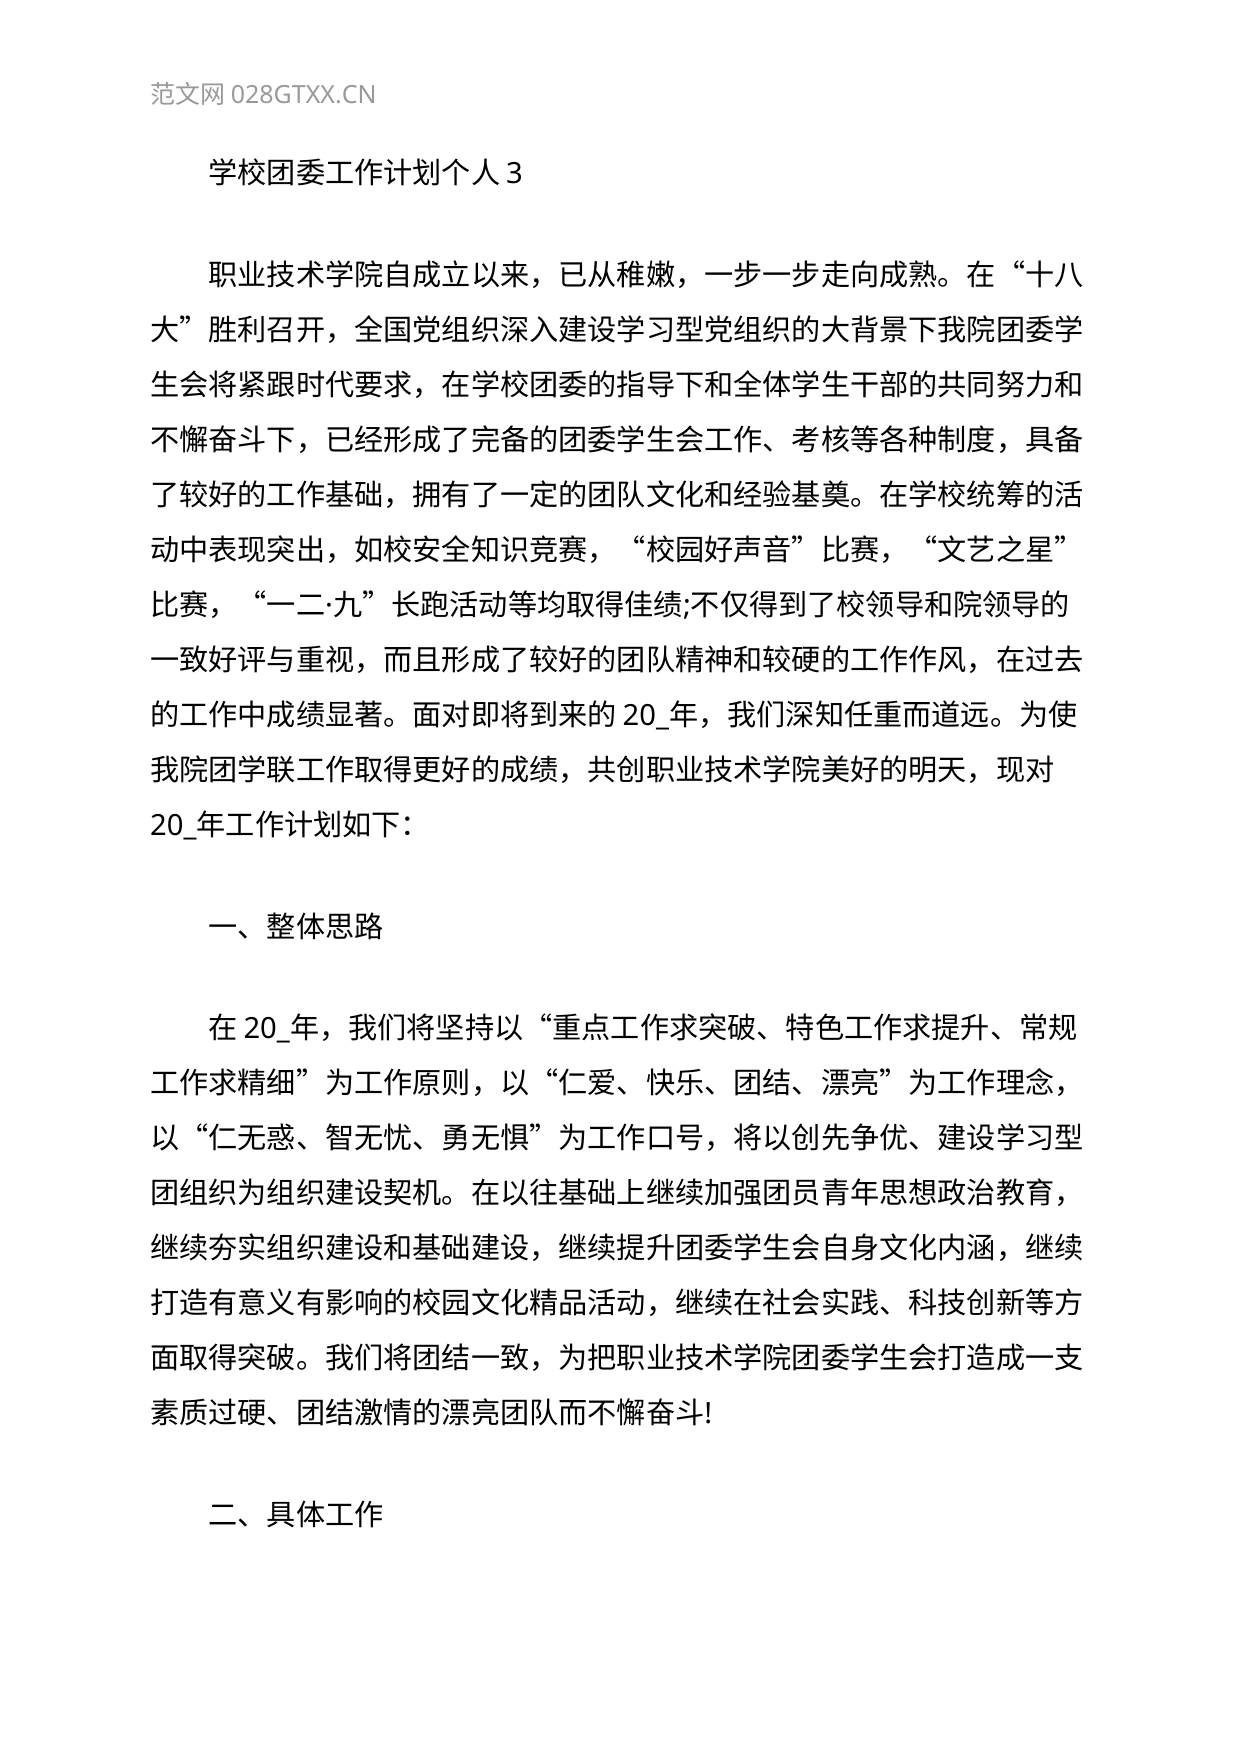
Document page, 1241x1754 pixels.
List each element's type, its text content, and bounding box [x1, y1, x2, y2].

text 一、整体思路 [150, 903, 1090, 945]
text 在20_年，我们将坚持以“重点工作求突破、特色工作求提升、常规工作求精细”为工作原则，以“仁爱、快乐、团结、漂亮”为工作理念，以“仁无惑、智无忧、勇无惧”为工作口号，将以创先争优、建设学习型团组织为组织建设契机。在以往基础上继续加强团员青年思想政治教育，继续夯实组织建设和基础建设，继续提升团委学生会自身文化内涵，继续打造有意义有影响的校园文化精品活动，继续在社会实践、科技创新等方面取得突破。我们将团结一致，为把职业技术学院团委学生会打造成一支素质过硬、团结激情的漂亮团队而不懈奋斗! [150, 1005, 1090, 1432]
text 学校团委工作计划个人3 [150, 150, 1090, 192]
text 二、具体工作 [150, 1491, 1090, 1533]
text 职业技术学院自成立以来，已从稚嫩，一步一步走向成熟。在“十八大”胜利召开，全国党组织深入建设学习型党组织的大背景下我院团委学生会将紧跟时代要求，在学校团委的指导下和全体学生干部的共同努力和不懈奋斗下，已经形成了完备的团委学生会工作、考核等各种制度，具备了较好的工作基础，拥有了一定的团队文化和经验基奠。在学校统筹的活动中表现突出，如校安全知识竞赛，“校园好声音”比赛，“文艺之星”比赛，“一二·九”长跑活动等均取得佳绩;不仅得到了校领导和院领导的一致好评与重视，而且形成了较好的团队精神和较硬的工作作风，在过去的工作中成绩显著。面对即将到来的20_年，我们深知任重而道远。为使我院团学联工作取得更好的成绩，共创职业技术学院美好的明天，现对20_年工作计划如下： [150, 252, 1090, 843]
